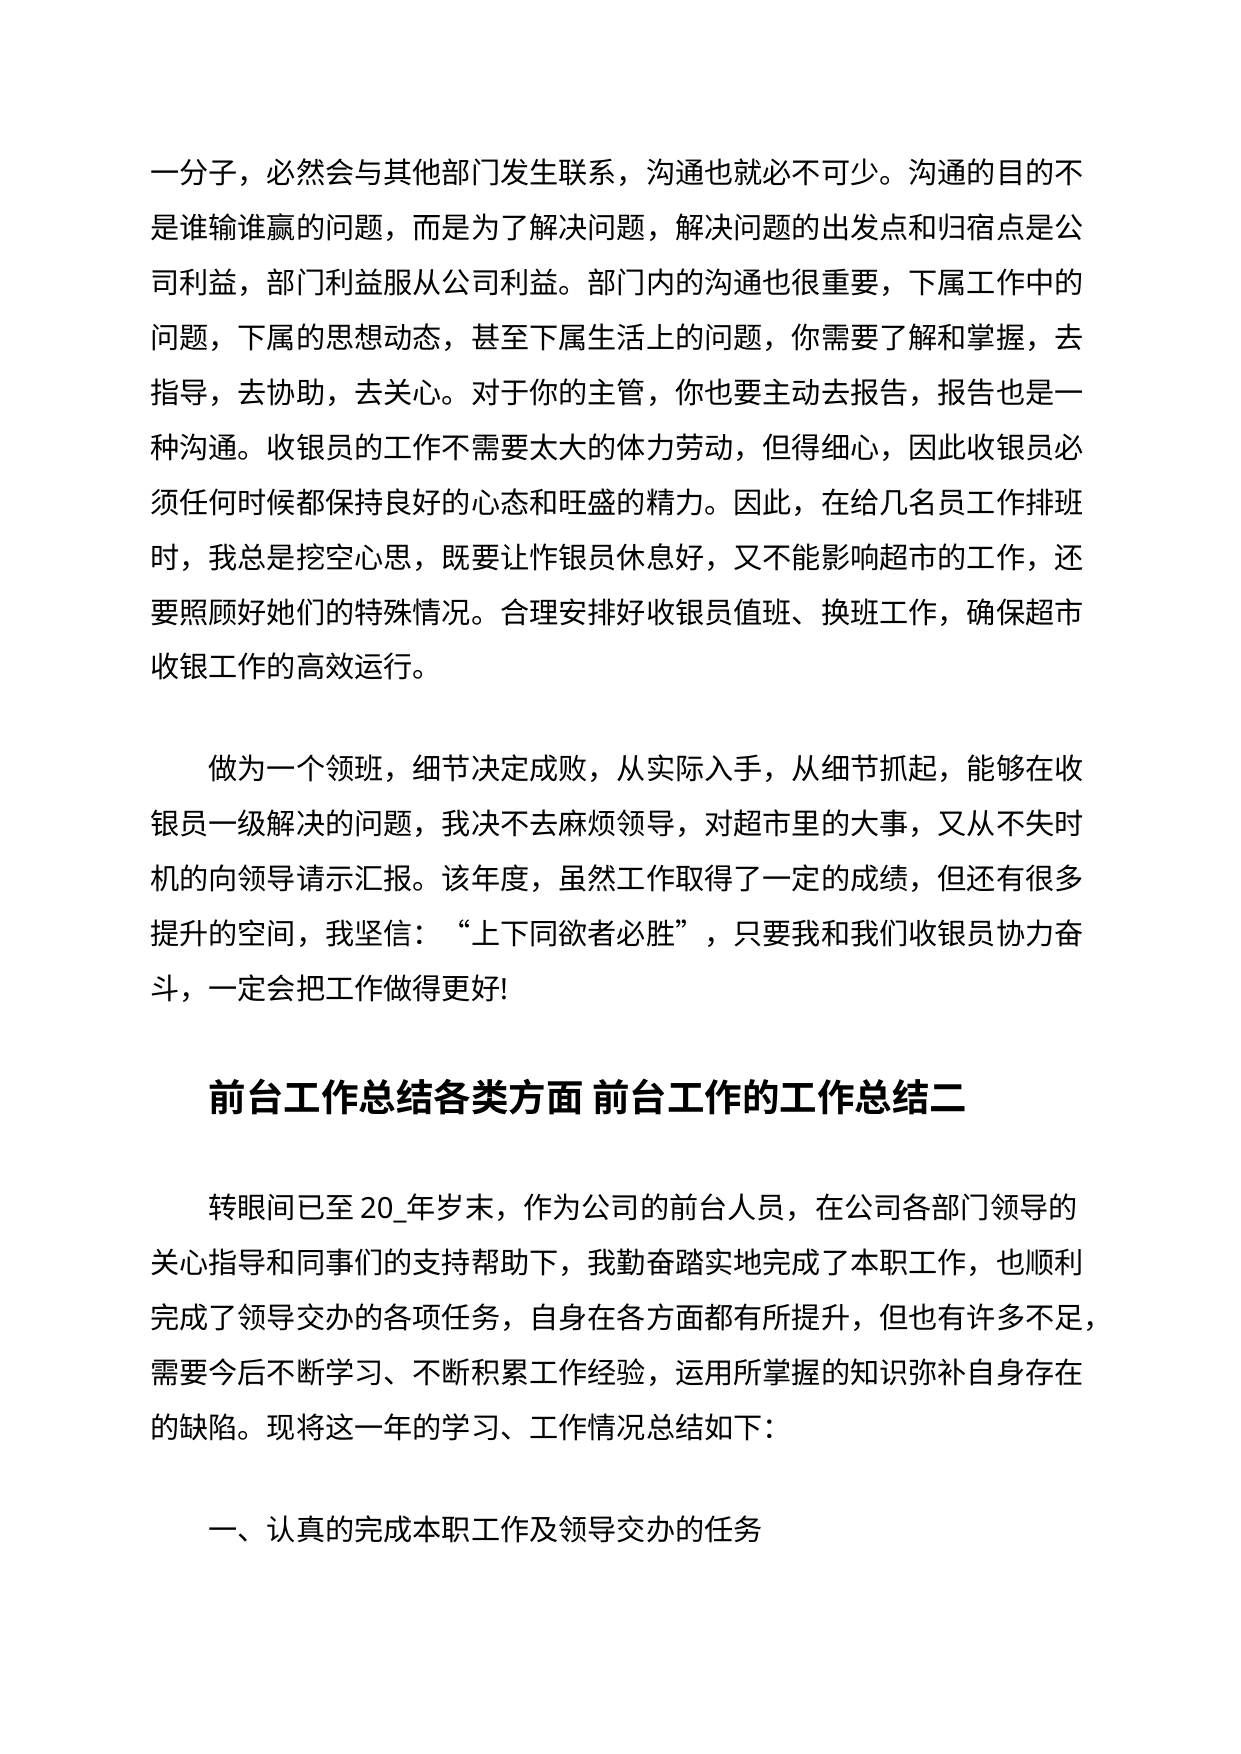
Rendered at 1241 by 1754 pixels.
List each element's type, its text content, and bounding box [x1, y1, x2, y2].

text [150, 150, 1090, 686]
text 一、认真的完成本职工作及领导交办的任务 [150, 1506, 1090, 1548]
text 前台工作总结各类方面 前台工作的工作总结二 [150, 1067, 1090, 1122]
text 转眼间已至20_年岁末，作为公司的前台人员，在公司各部门领导的关心指导和同事们的支持帮助下，我勤奋踏实地完成了本职工作，也顺利完成了领导交办的各项任务，自身在各方面都有所提升，但也有许多不足，需要今后不断学习、不断积累工作经验，运用所掌握的知识弥补自身存在的缺陷。现将这一年的学习、工作情况总结如下： [150, 1185, 1090, 1447]
text 做为一个领班，细节决定成败，从实际入手，从细节抓起，能够在收银员一级解决的问题，我决不去麻烦领导，对超市里的大事，又从不失时机的向领导请示汇报。该年度，虽然工作取得了一定的成绩，但还有很多提升的空间，我坚信：“上下同欲者必胜”，只要我和我们收银员协力奋斗，一定会把工作做得更好! [150, 746, 1090, 1008]
